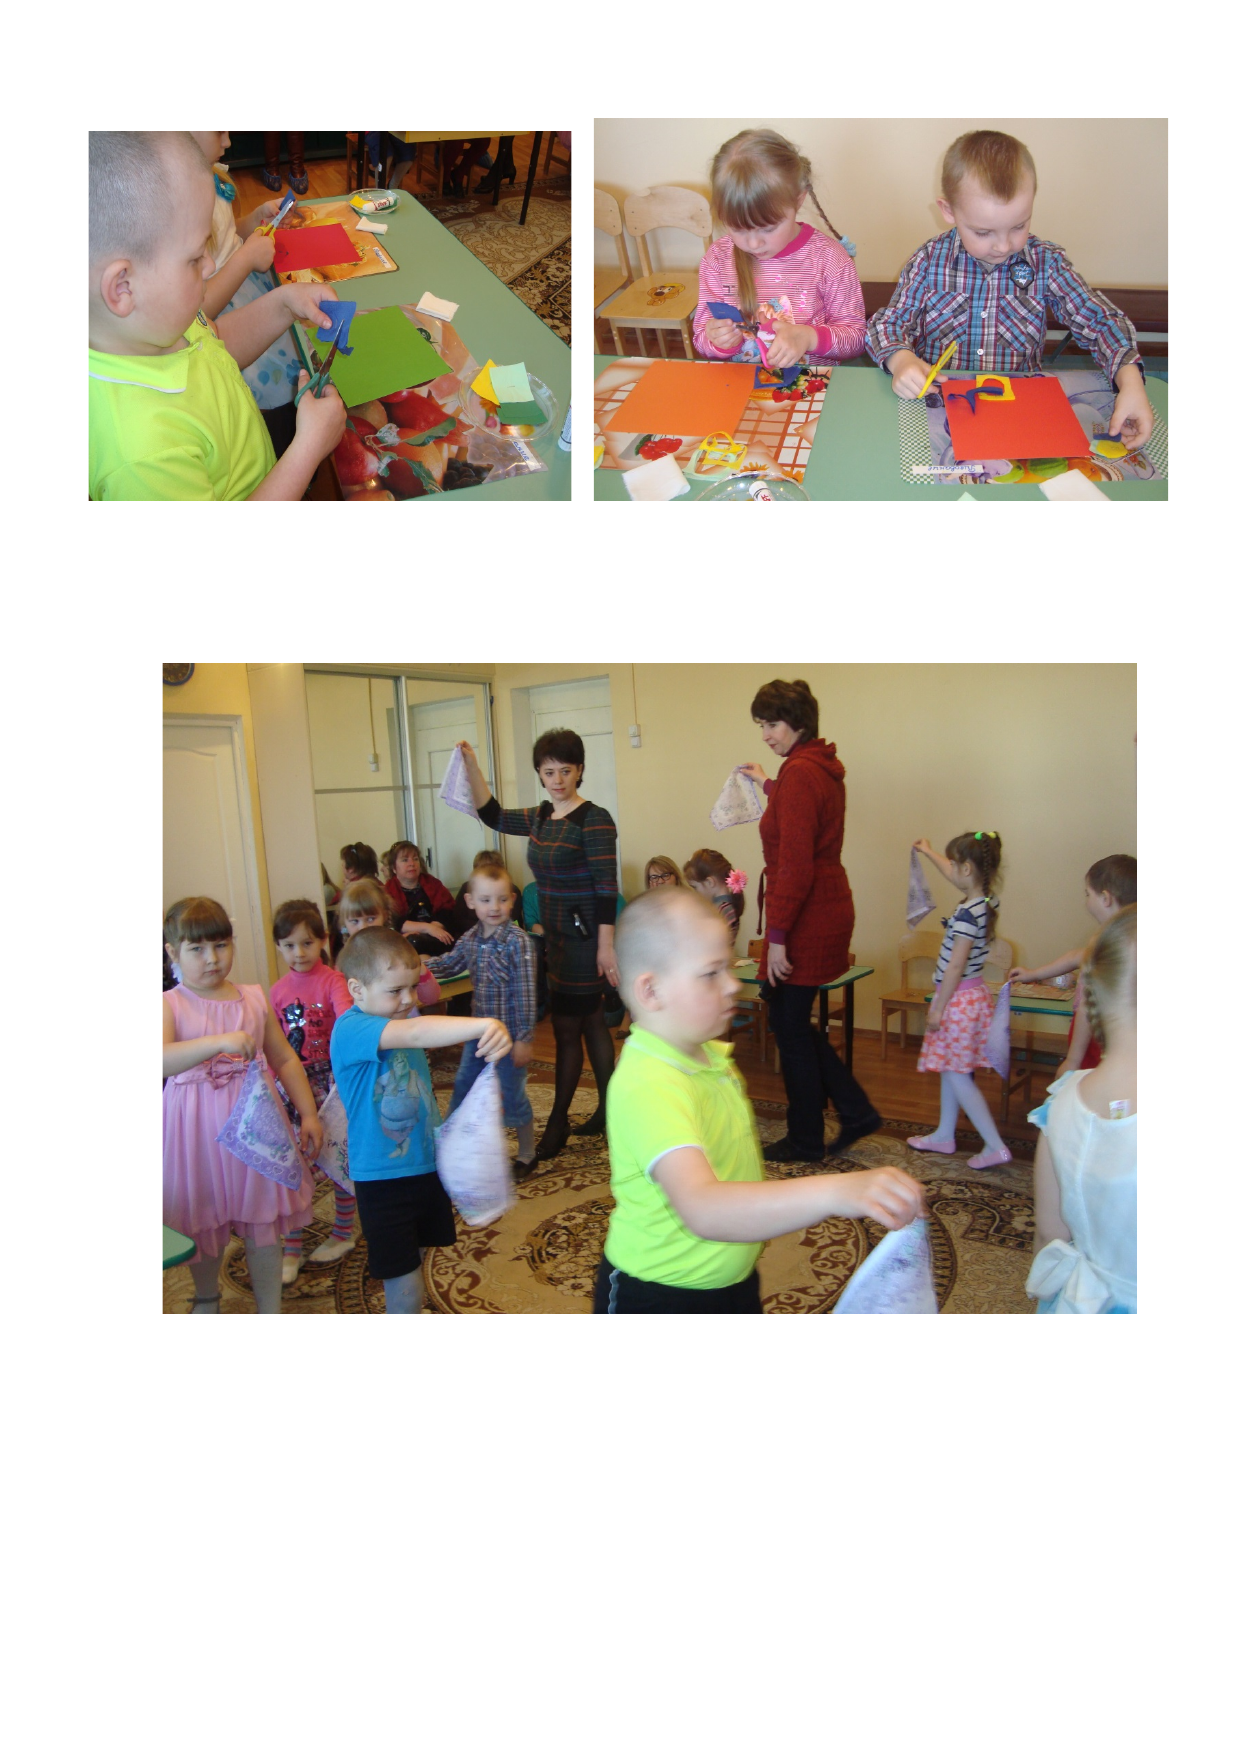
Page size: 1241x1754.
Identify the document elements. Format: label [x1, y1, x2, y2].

picture [88, 131, 572, 501]
picture [162, 663, 1137, 1314]
picture [593, 118, 1169, 501]
